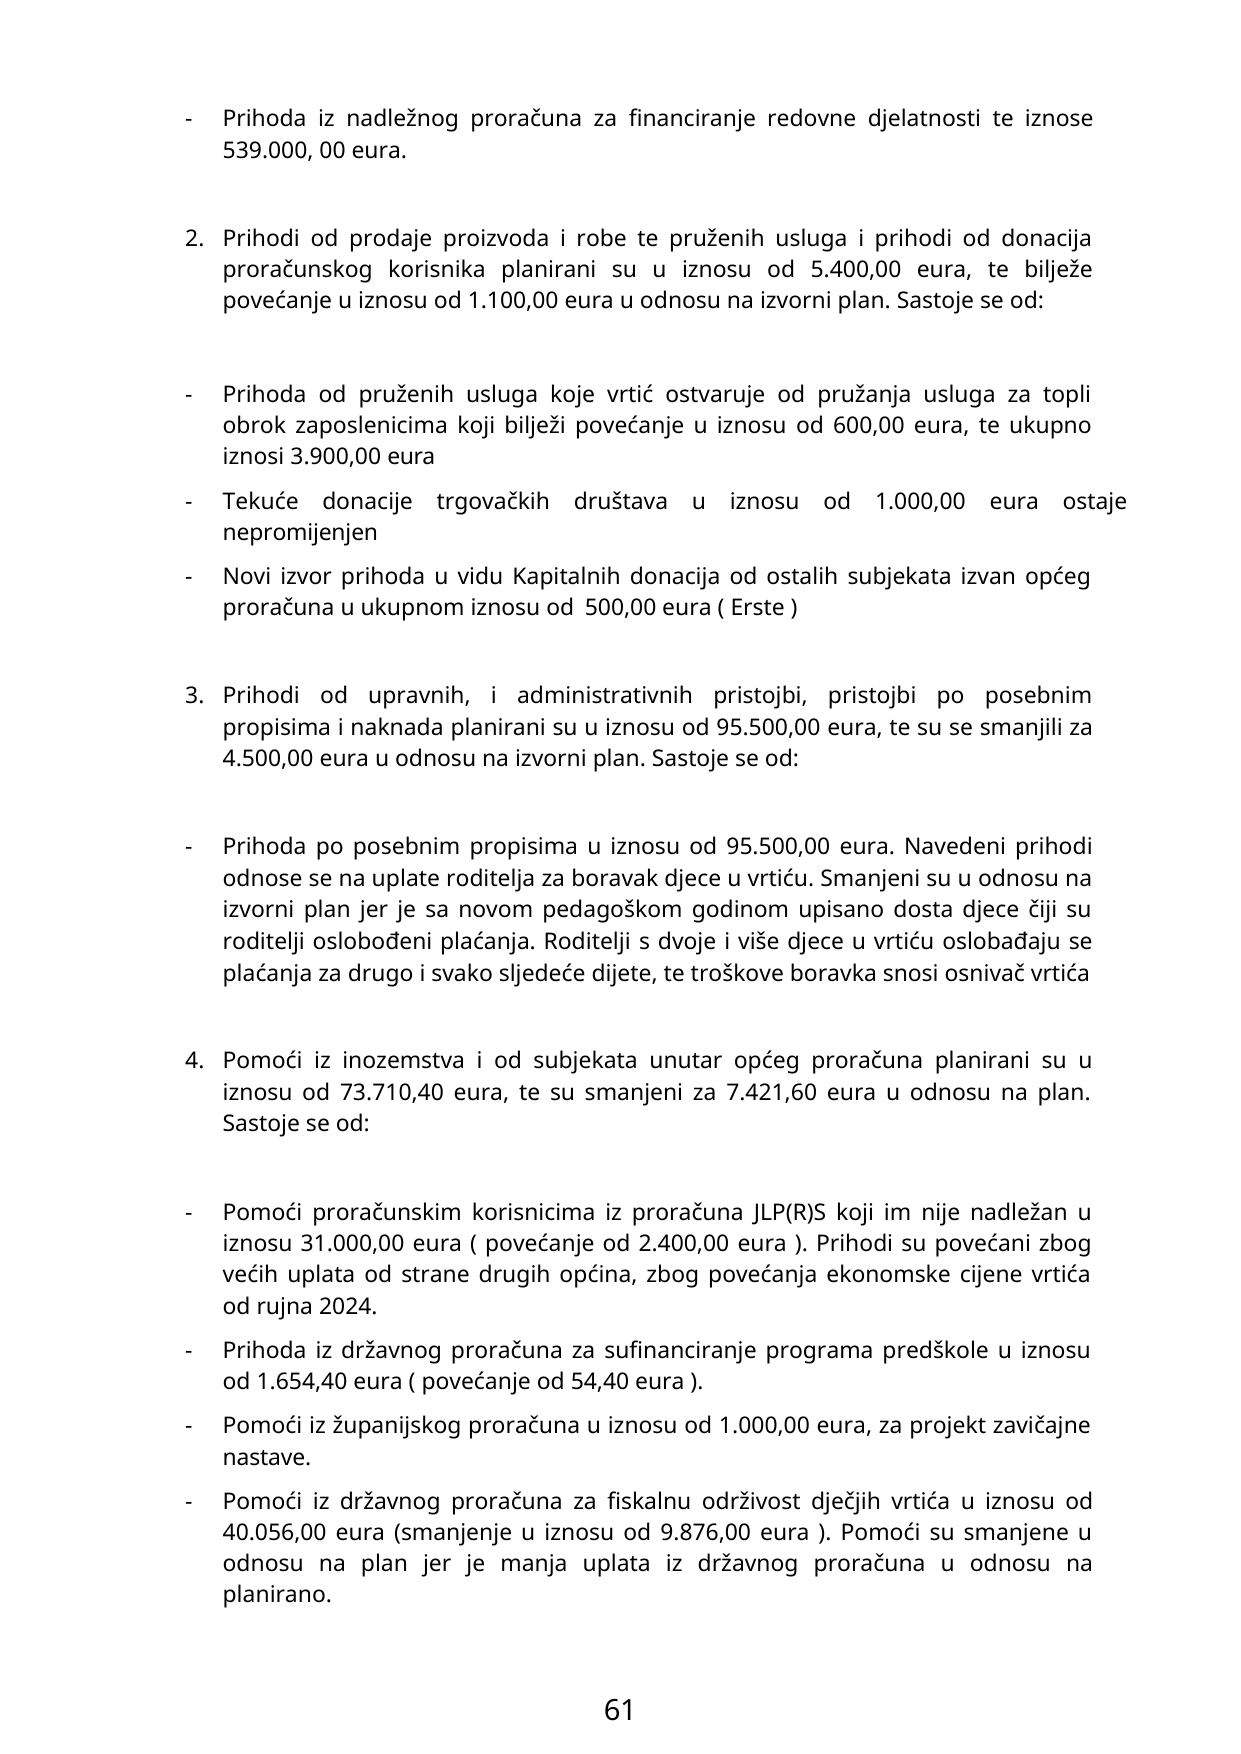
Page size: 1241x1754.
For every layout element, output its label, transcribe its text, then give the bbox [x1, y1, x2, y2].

list Pomoći iz županijskog proračuna u iznosu od 1.000,00 eura, za projekt zavičajne nastave. [185, 1409, 1092, 1472]
list Prihoda iz nadležnog proračuna za financiranje redovne djelatnosti te iznose 539.000, 00 eura. [185, 102, 1094, 165]
list Pomoći proračunskim korisnicima iz proračuna JLP(R)S koji im nije nadležan u iznosu 31.000,00 eura ( povećanje od 2.400,00 eura ). Prihodi su povećani zbog većih uplata od strane drugih općina, zbog povećanja ekonomske cijene vrtića od rujna 2024. [185, 1196, 1092, 1321]
list Novi izvor prihoda u vidu Kapitalnih donacija od ostalih subjekata izvan općeg proračuna u ukupnom iznosu od 500,00 eura ( Erste ) [185, 559, 1092, 622]
list Prihoda po posebnim propisima u iznosu od 95.500,00 eura. Navedeni prihodi odnose se na uplate roditelja za boravak djece u vrtiću. Smanjeni su u odnosu na izvorni plan jer je sa novom pedagoškom godinom upisano dosta djece čiji su roditelji oslobođeni plaćanja. Roditelji s dvoje i više djece u vrtiću oslobađaju se plaćanja za drugo i svako sljedeće dijete, te troškove boravka snosi osnivač vrtića [185, 830, 1093, 988]
list Prihoda iz državnog proračuna za sufinanciranje programa predškole u iznosu od 1.654,40 eura ( povećanje od 54,40 eura ). [185, 1334, 1092, 1397]
list Prihodi od upravnih, i administrativnih pristojbi, pristojbi po posebnim propisima i naknada planirani su u iznosu od 95.500,00 eura, te su se smanjili za 4.500,00 eura u odnosu na izvorni plan. Sastoje se od: [185, 679, 1093, 773]
list Prihodi od prodaje proizvoda i robe te pruženih usluga i prihodi od donacija proračunskog korisnika planirani su u iznosu od 5.400,00 eura, te bilježe povećanje u iznosu od 1.100,00 eura u odnosu na izvorni plan. Sastoje se od: [185, 221, 1093, 315]
list Pomoći iz inozemstva i od subjekata unutar općeg proračuna planirani su u iznosu od 73.710,40 eura, te su smanjeni za 7.421,60 eura u odnosu na plan. Sastoje se od: [185, 1044, 1092, 1138]
list Pomoći iz državnog proračuna za fiskalnu održivost dječjih vrtića u iznosu od 40.056,00 eura (smanjenje u iznosu od 9.876,00 eura ). Pomoći su smanjene u odnosu na plan jer je manja uplata iz državnog proračuna u odnosu na planirano. [185, 1485, 1094, 1610]
list Tekuće donacije trgovačkih društava u iznosu od 1.000,00 eura ostaje nepromijenjen [185, 484, 1128, 547]
list Prihoda od pruženih usluga koje vrtić ostvaruje od pružanja usluga za topli obrok zaposlenicima koji bilježi povećanje u iznosu od 600,00 eura, te ukupno iznosi 3.900,00 eura [185, 378, 1092, 472]
